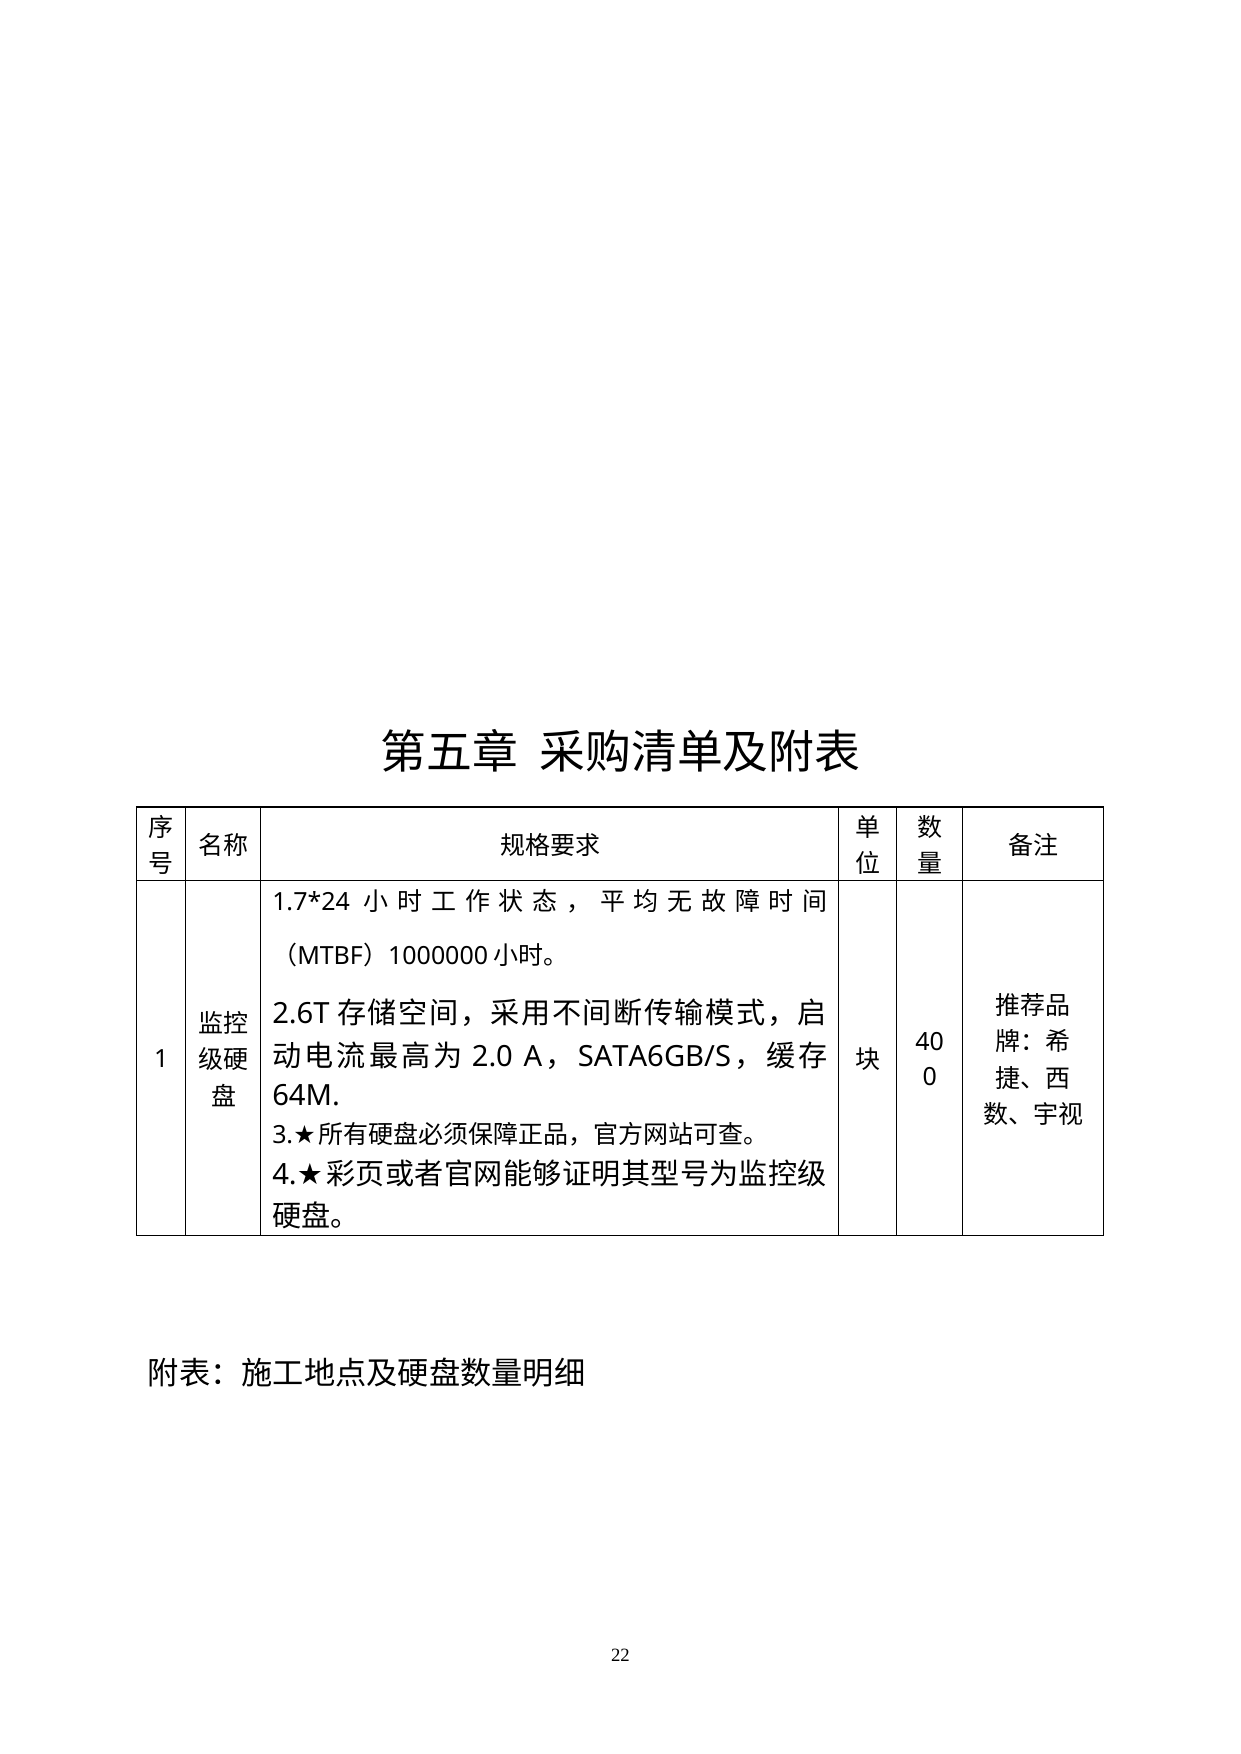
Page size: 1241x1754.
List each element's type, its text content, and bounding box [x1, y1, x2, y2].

table_cell 推荐品牌：希捷、西数、宇视 [963, 881, 1103, 1235]
table_header 数量 [897, 808, 962, 880]
text 附表：施工地点及硬盘数量明细 [148, 1348, 1093, 1393]
table_cell 1 [137, 881, 185, 1235]
table_cell 块 [839, 881, 896, 1235]
table_header 规格要求 [261, 808, 838, 880]
table_cell 监控级硬盘 [186, 881, 260, 1235]
table_cell 400 [897, 881, 962, 1235]
table_cell 1.7*24小时工作状态，平均无故障时间（MTBF）1000000小时。 2.6T存储空间，采用不间断传输模式，启动电流最高为2.0 A，SATA6GB/S，缓存64M. 3.★所有硬盘必须保障正品，官方网站可查。 4.★彩页或者官网能够证明其型号为监控级硬盘。 [261, 881, 838, 1235]
subtitle 采购清单及附表 [148, 719, 1093, 781]
table_header 名称 [186, 808, 260, 880]
table_header 单位 [839, 808, 896, 880]
table_header 备注 [963, 808, 1103, 880]
table_header 序号 [137, 808, 185, 880]
